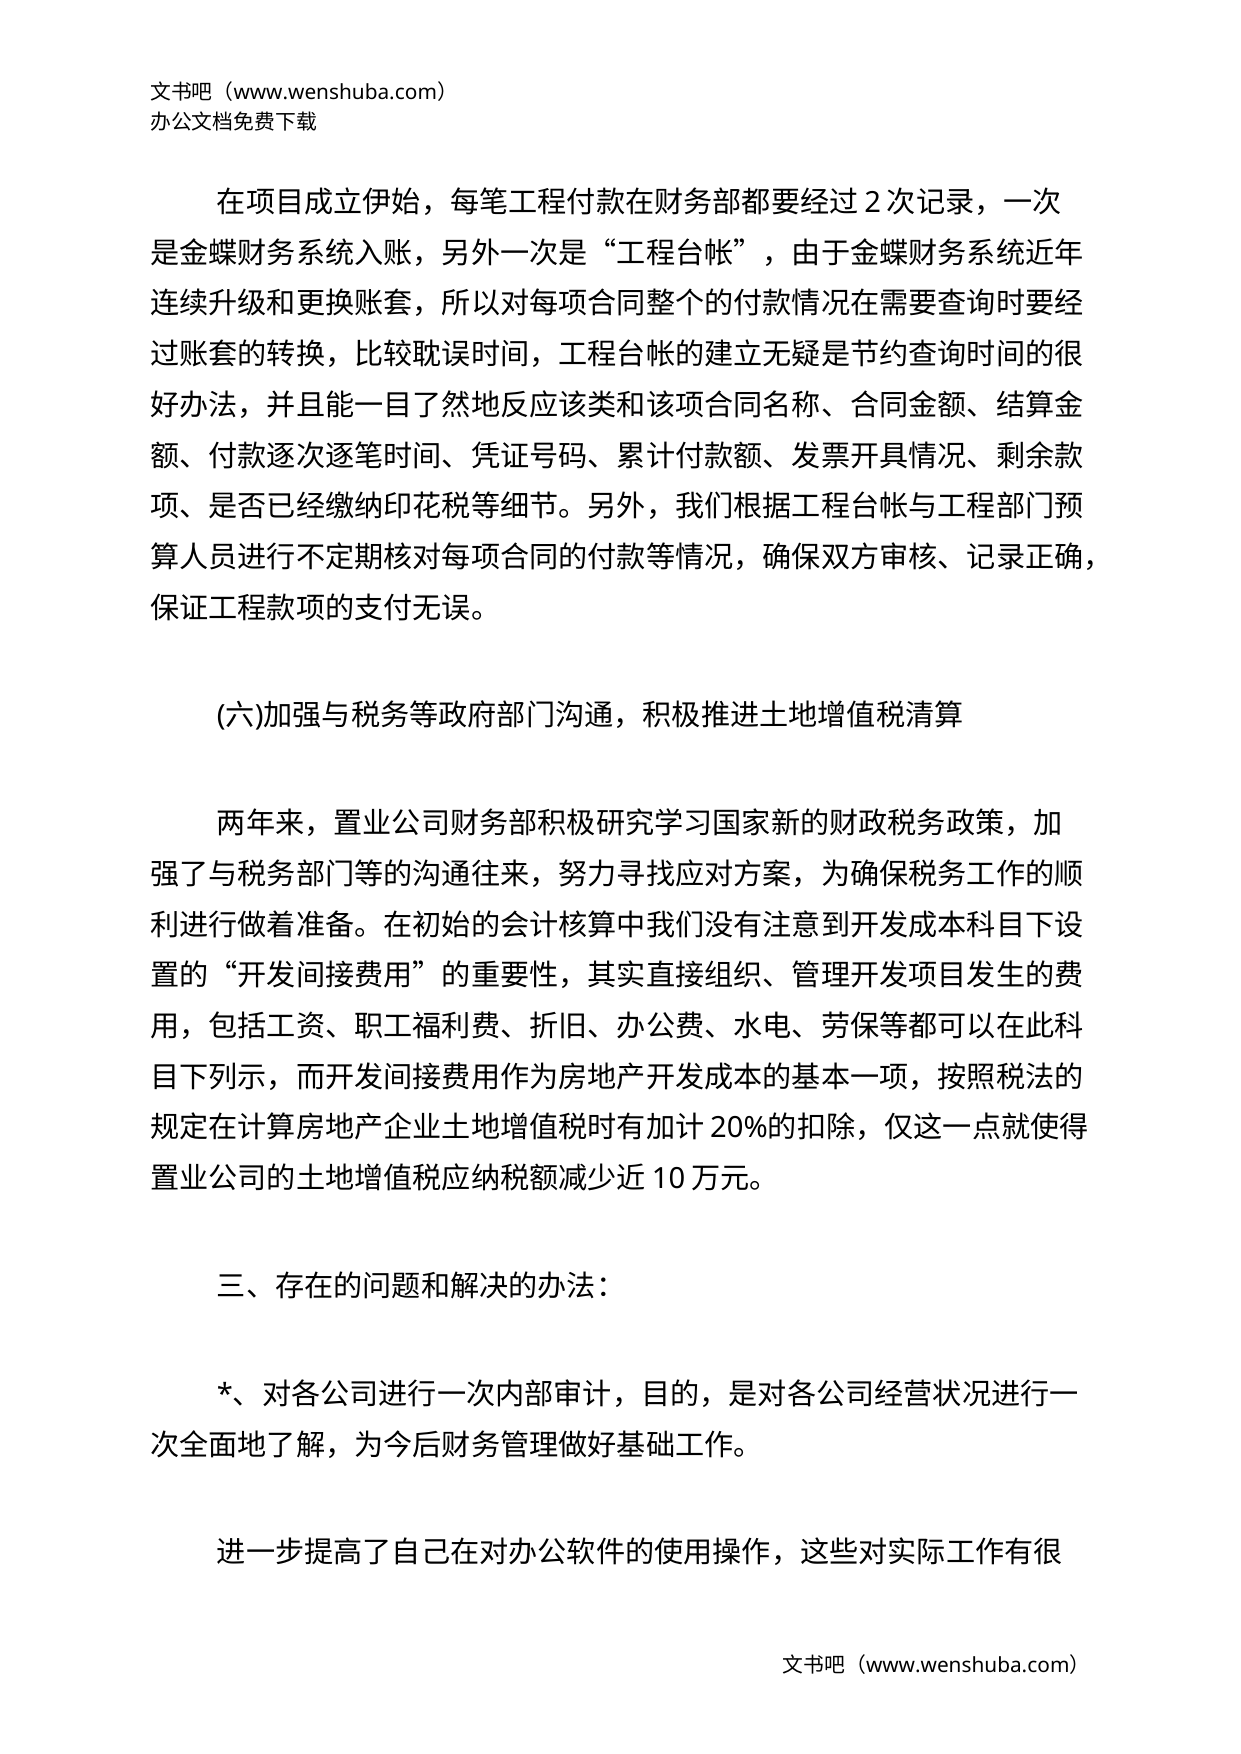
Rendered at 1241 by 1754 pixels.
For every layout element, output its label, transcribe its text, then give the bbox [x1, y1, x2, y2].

text *、对各公司进行一次内部审计，目的，是对各公司经营状况进行一次全面地了解，为今后财务管理做好基础工作。 [150, 1370, 1090, 1463]
text 在项目成立伊始，每笔工程付款在财务部都要经过2次记录，一次是金蝶财务系统入账，另外一次是“工程台帐”，由于金蝶财务系统近年连续升级和更换账套，所以对每项合同整个的付款情况在需要查询时要经过账套的转换，比较耽误时间，工程台帐的建立无疑是节约查询时间的很好办法，并且能一目了然地反应该类和该项合同名称、合同金额、结算金额、付款逐次逐笔时间、凭证号码、累计付款额、发票开具情况、剩余款项、是否已经缴纳印花税等细节。另外，我们根据工程台帐与工程部门预算人员进行不定期核对每项合同的付款等情况，确保双方审核、记录正确，保证工程款项的支付无误。 [150, 178, 1090, 627]
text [150, 1529, 1090, 1571]
text 三、存在的问题和解决的办法： [150, 1263, 1090, 1305]
text 两年来，置业公司财务部积极研究学习国家新的财政税务政策，加强了与税务部门等的沟通往来，努力寻找应对方案，为确保税务工作的顺利进行做着准备。在初始的会计核算中我们没有注意到开发成本科目下设置的“开发间接费用”的重要性，其实直接组织、管理开发项目发生的费用，包括工资、职工福利费、折旧、办公费、水电、劳保等都可以在此科目下列示，而开发间接费用作为房地产开发成本的基本一项，按照税法的规定在计算房地产企业土地增值税时有加计20%的扣除，仅这一点就使得置业公司的土地增值税应纳税额减少近10万元。 [150, 800, 1090, 1197]
text (六)加强与税务等政府部门沟通，积极推进土地增值税清算 [150, 692, 1090, 734]
